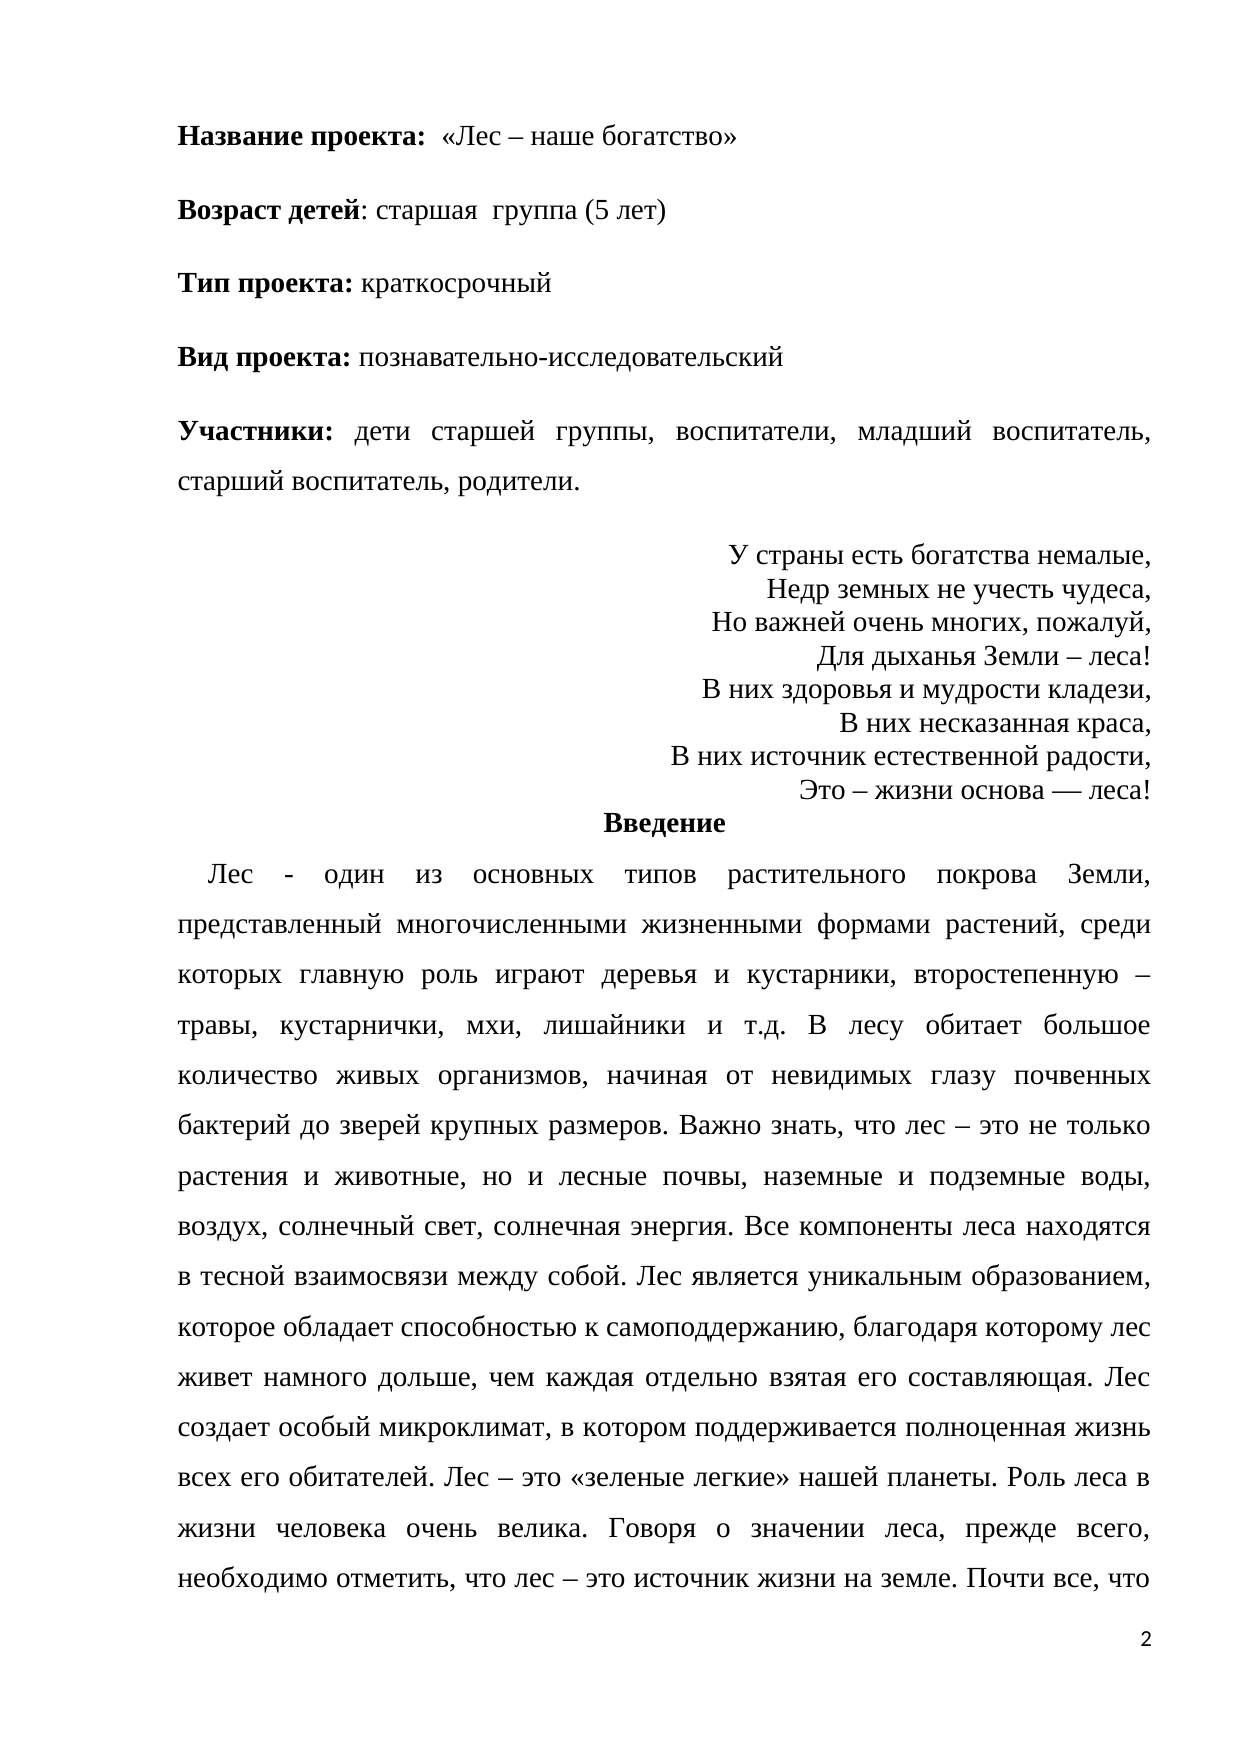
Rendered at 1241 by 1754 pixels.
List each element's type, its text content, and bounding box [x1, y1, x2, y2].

text В них источник естественной радости, [177, 738, 1152, 772]
text Возраст детей: старшая группа (5 лет) [177, 192, 1152, 225]
text Тип проекта: краткосрочный [177, 266, 1152, 299]
text Для дыханья Земли – леса! [177, 638, 1152, 671]
text Это – жизни основа — леса! [177, 772, 1152, 806]
text В них здоровья и мудрости кладези, [177, 671, 1152, 705]
text Но важней очень многих, пожалуй, [177, 604, 1152, 638]
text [177, 856, 1152, 1594]
text Название проекта: «Лес – наше богатство» [177, 118, 952, 152]
text Введение [177, 806, 1152, 839]
text Недр земных не учесть чудеса, [177, 571, 1152, 604]
text У страны есть богатства немалые, [177, 537, 1152, 571]
text Вид проекта: познавательно-исследовательский [177, 339, 1152, 373]
text В них несказанная краса, [177, 705, 1152, 738]
text Участники: дети старшей группы, воспитатели, младший воспитатель, старший воспитатель, родители. [177, 413, 1152, 497]
